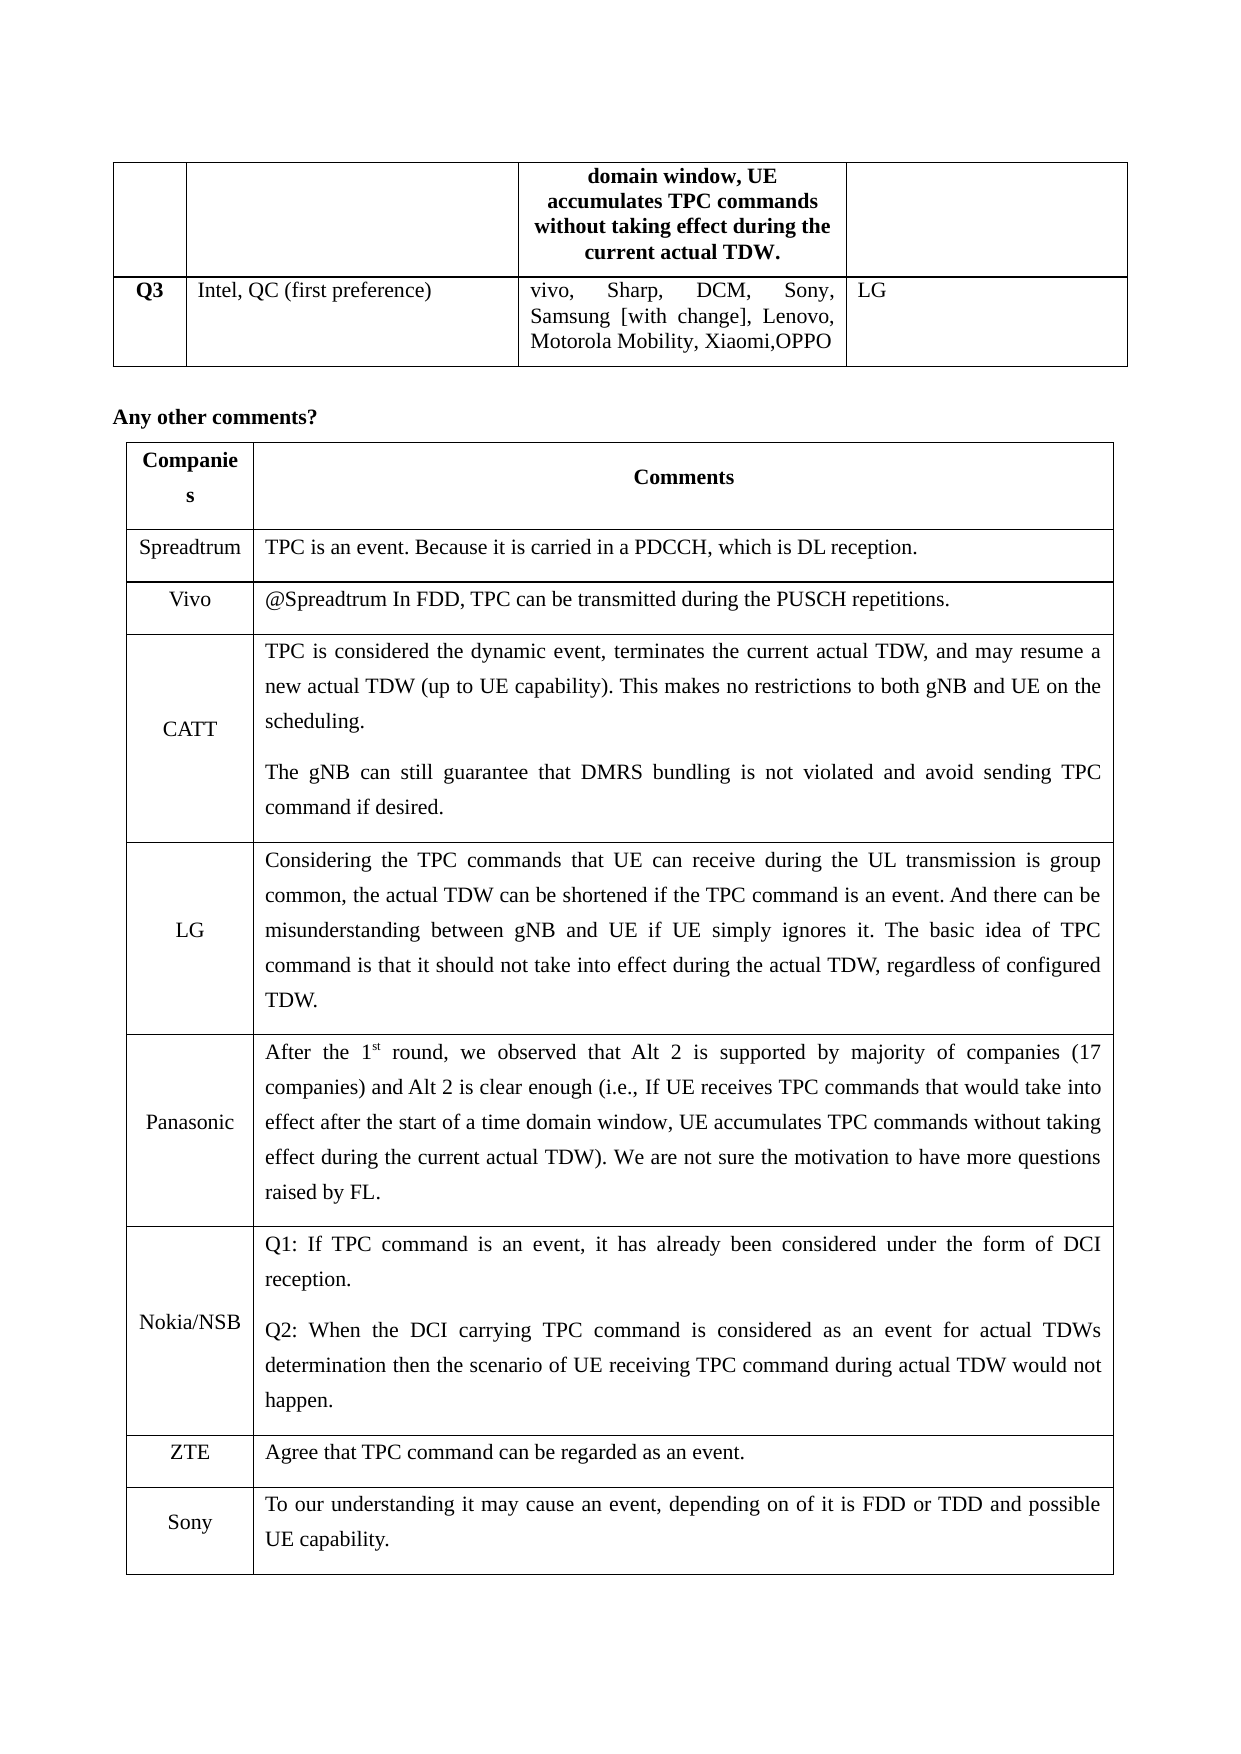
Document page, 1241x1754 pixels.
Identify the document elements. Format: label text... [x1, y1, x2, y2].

table_cell Q3 [114, 278, 186, 366]
table_cell ZTE [127, 1436, 253, 1487]
table_header [114, 163, 186, 276]
table_cell Agree that TPC command can be regarded as an event. [254, 1436, 1113, 1487]
table_cell Panasonic [127, 1035, 253, 1226]
table_cell Vivo [127, 583, 253, 633]
table_cell CATT [127, 635, 253, 842]
table_cell Intel, QC (first preference) [187, 278, 518, 366]
table_cell Nokia/NSB [127, 1227, 253, 1434]
table_cell Q1: If TPC command is an event, it has already been considered under the form of DCI reception. Q2: When the DCI carrying TPC command is considered as an event for actual TDWs determination then the scenario of UE receiving TPC command during actual TDW would not happen. [254, 1227, 1113, 1434]
table_cell TPC is an event. Because it is carried in a PDCCH, which is DL reception. [254, 530, 1113, 581]
table_cell LG [127, 843, 253, 1034]
text Any other comments? [112, 404, 1128, 429]
table_cell Spreadtrum [127, 530, 253, 581]
table_header Comments [254, 443, 1113, 529]
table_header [519, 163, 846, 276]
table_cell LG [847, 278, 1127, 366]
table_cell Sony [127, 1488, 253, 1574]
table_cell After the 1st round, we observed that Alt 2 is supported by majority of companies (17 companies) and Alt 2 is clear enough (i.e., If UE receives TPC commands that would take into effect after the start of a time domain window, UE accumulates TPC commands without taking effect during the current actual TDW). We are not sure the motivation to have more questions raised by FL. [254, 1035, 1113, 1226]
table_cell vivo, Sharp, DCM, Sony, Samsung [with change], Lenovo, Motorola Mobility, Xiaomi,OPPO [519, 278, 846, 366]
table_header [847, 163, 1127, 276]
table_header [187, 163, 518, 276]
table_cell @Spreadtrum In FDD, TPC can be transmitted during the PUSCH repetitions. [254, 583, 1113, 633]
table_header Companies [127, 443, 253, 529]
table_cell To our understanding it may cause an event, depending on of it is FDD or TDD and possible UE capability. [254, 1488, 1113, 1574]
table_cell Considering the TPC commands that UE can receive during the UL transmission is group common, the actual TDW can be shortened if the TPC command is an event. And there can be misunderstanding between gNB and UE if UE simply ignores it. The basic idea of TPC command is that it should not take into effect during the actual TDW, regardless of configured TDW. [254, 843, 1113, 1034]
table_cell TPC is considered the dynamic event, terminates the current actual TDW, and may resume a new actual TDW (up to UE capability). This makes no restrictions to both gNB and UE on the scheduling. The gNB can still guarantee that DMRS bundling is not violated and avoid sending TPC command if desired. [254, 635, 1113, 842]
